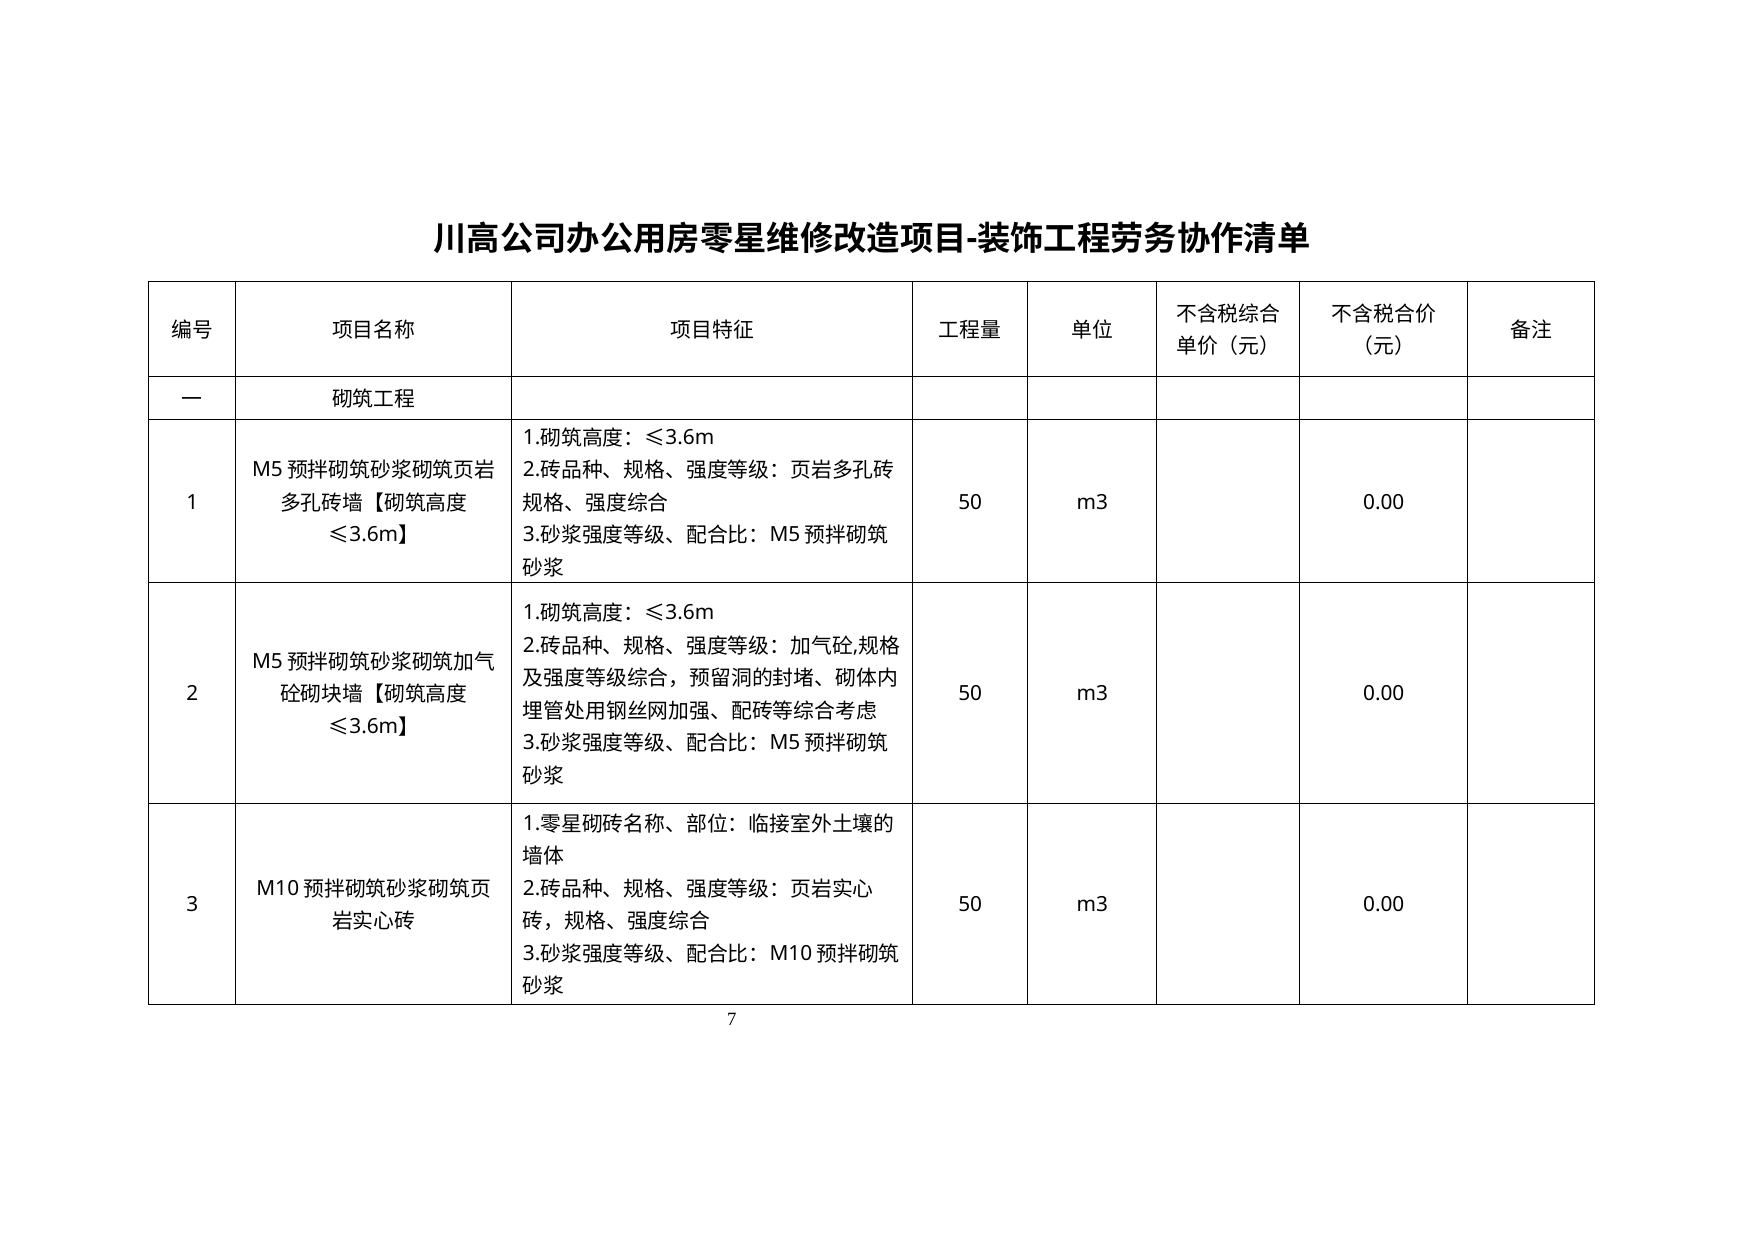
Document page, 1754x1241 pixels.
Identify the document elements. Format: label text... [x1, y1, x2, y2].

table_cell 1.砌筑高度：≤3.6m 2.砖品种、规格、强度等级：加气砼,规格及强度等级综合，预留洞的封堵、砌体内埋管处用钢丝网加强、配砖等综合考虑 3.砂浆强度等级、配合比：M5预拌砌筑砂浆 [512, 583, 912, 802]
table_header 川高公司办公用房零星维修改造项目-装饰工程劳务协作清单 [149, 192, 1594, 281]
table_cell M5预拌砌筑砂浆砌筑页岩多孔砖墙【砌筑高度≤3.6m】 [236, 420, 511, 582]
table_cell [1028, 377, 1156, 419]
table_cell [1157, 804, 1299, 1004]
table_cell 工程量 [913, 282, 1027, 376]
table_cell m3 [1028, 804, 1156, 1004]
table_cell [1157, 377, 1299, 419]
table_cell 0.00 [1300, 804, 1467, 1004]
table_cell 1.砌筑高度：≤3.6m 2.砖品种、规格、强度等级：页岩多孔砖 规格、强度综合 3.砂浆强度等级、配合比：M5预拌砌筑砂浆 [512, 420, 912, 582]
table_cell 砌筑工程 [236, 377, 511, 419]
table_cell [913, 377, 1027, 419]
table_cell 0.00 [1300, 420, 1467, 582]
table_cell 1 [149, 420, 235, 582]
table_cell [1300, 377, 1467, 419]
table_cell M5预拌砌筑砂浆砌筑加气砼砌块墙【砌筑高度≤3.6m】 [236, 583, 511, 802]
table_cell 50 [913, 420, 1027, 582]
table_cell 项目特征 [512, 282, 912, 376]
table_cell [1468, 804, 1594, 1004]
table_cell m3 [1028, 420, 1156, 582]
table_cell 50 [913, 804, 1027, 1004]
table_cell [512, 804, 912, 1004]
table_cell M10预拌砌筑砂浆砌筑页岩实心砖 [236, 804, 511, 1004]
table_cell m3 [1028, 583, 1156, 802]
table_cell 0.00 [1300, 583, 1467, 802]
table_cell 50 [913, 583, 1027, 802]
table_cell [1468, 420, 1594, 582]
table_cell 项目名称 [236, 282, 511, 376]
table_cell [1468, 377, 1594, 419]
table_cell 一 [149, 377, 235, 419]
table_cell 编号 [149, 282, 235, 376]
table_cell [1157, 583, 1299, 802]
table_cell [1468, 583, 1594, 802]
table_cell 不含税综合单价（元） [1157, 282, 1299, 376]
table_cell 3 [149, 804, 235, 1004]
table_cell 单位 [1028, 282, 1156, 376]
table_cell 备注 [1468, 282, 1594, 376]
table_cell [1157, 420, 1299, 582]
table_cell [512, 377, 912, 419]
table_cell 2 [149, 583, 235, 802]
table_cell 不含税合价（元） [1300, 282, 1467, 376]
